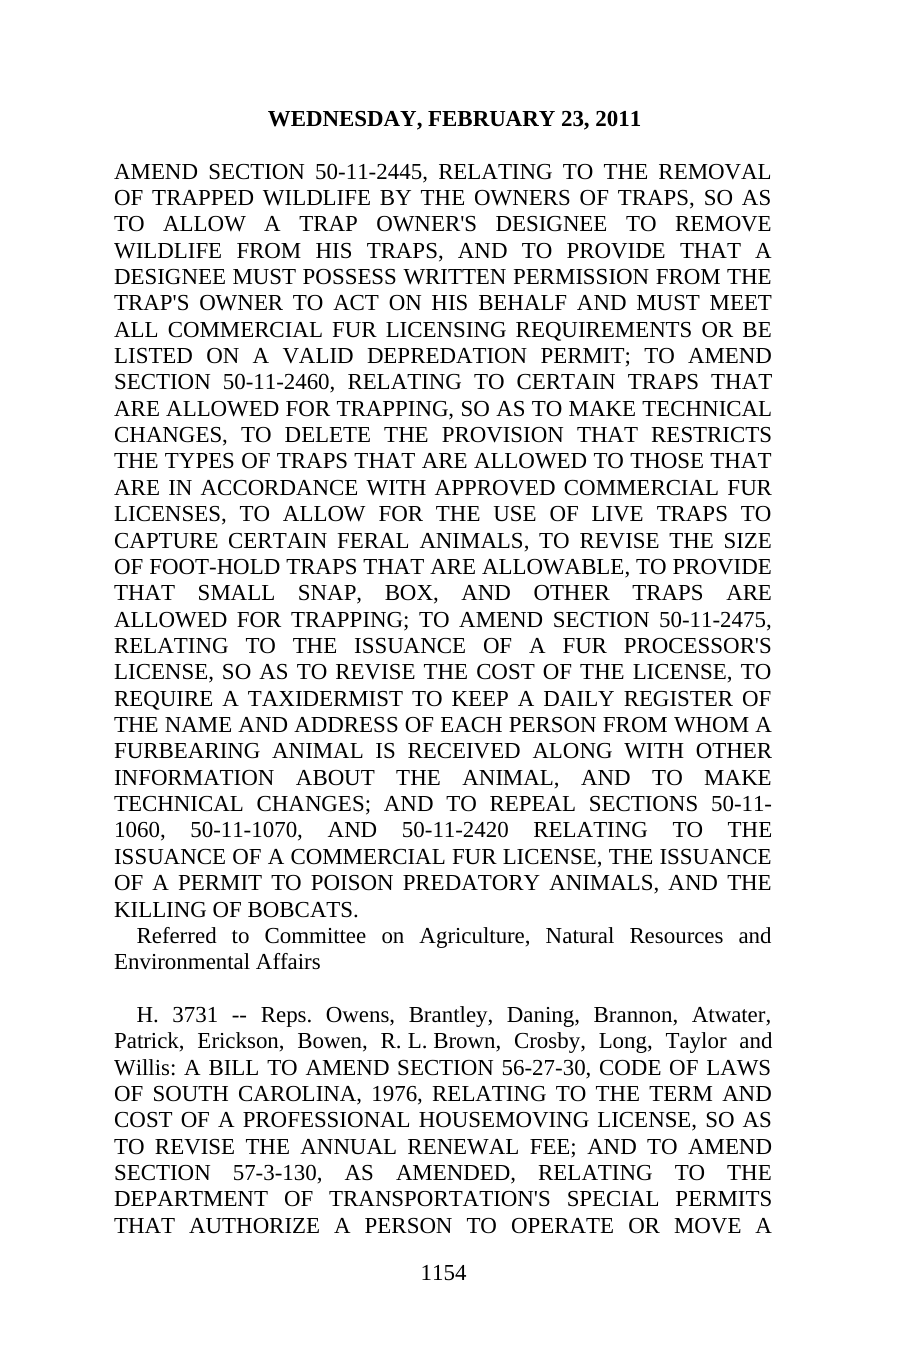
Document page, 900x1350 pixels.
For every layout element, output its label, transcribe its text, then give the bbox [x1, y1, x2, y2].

text Referred to Committee on Agriculture, Natural Resources and Environmental Affairs [114, 922, 772, 975]
